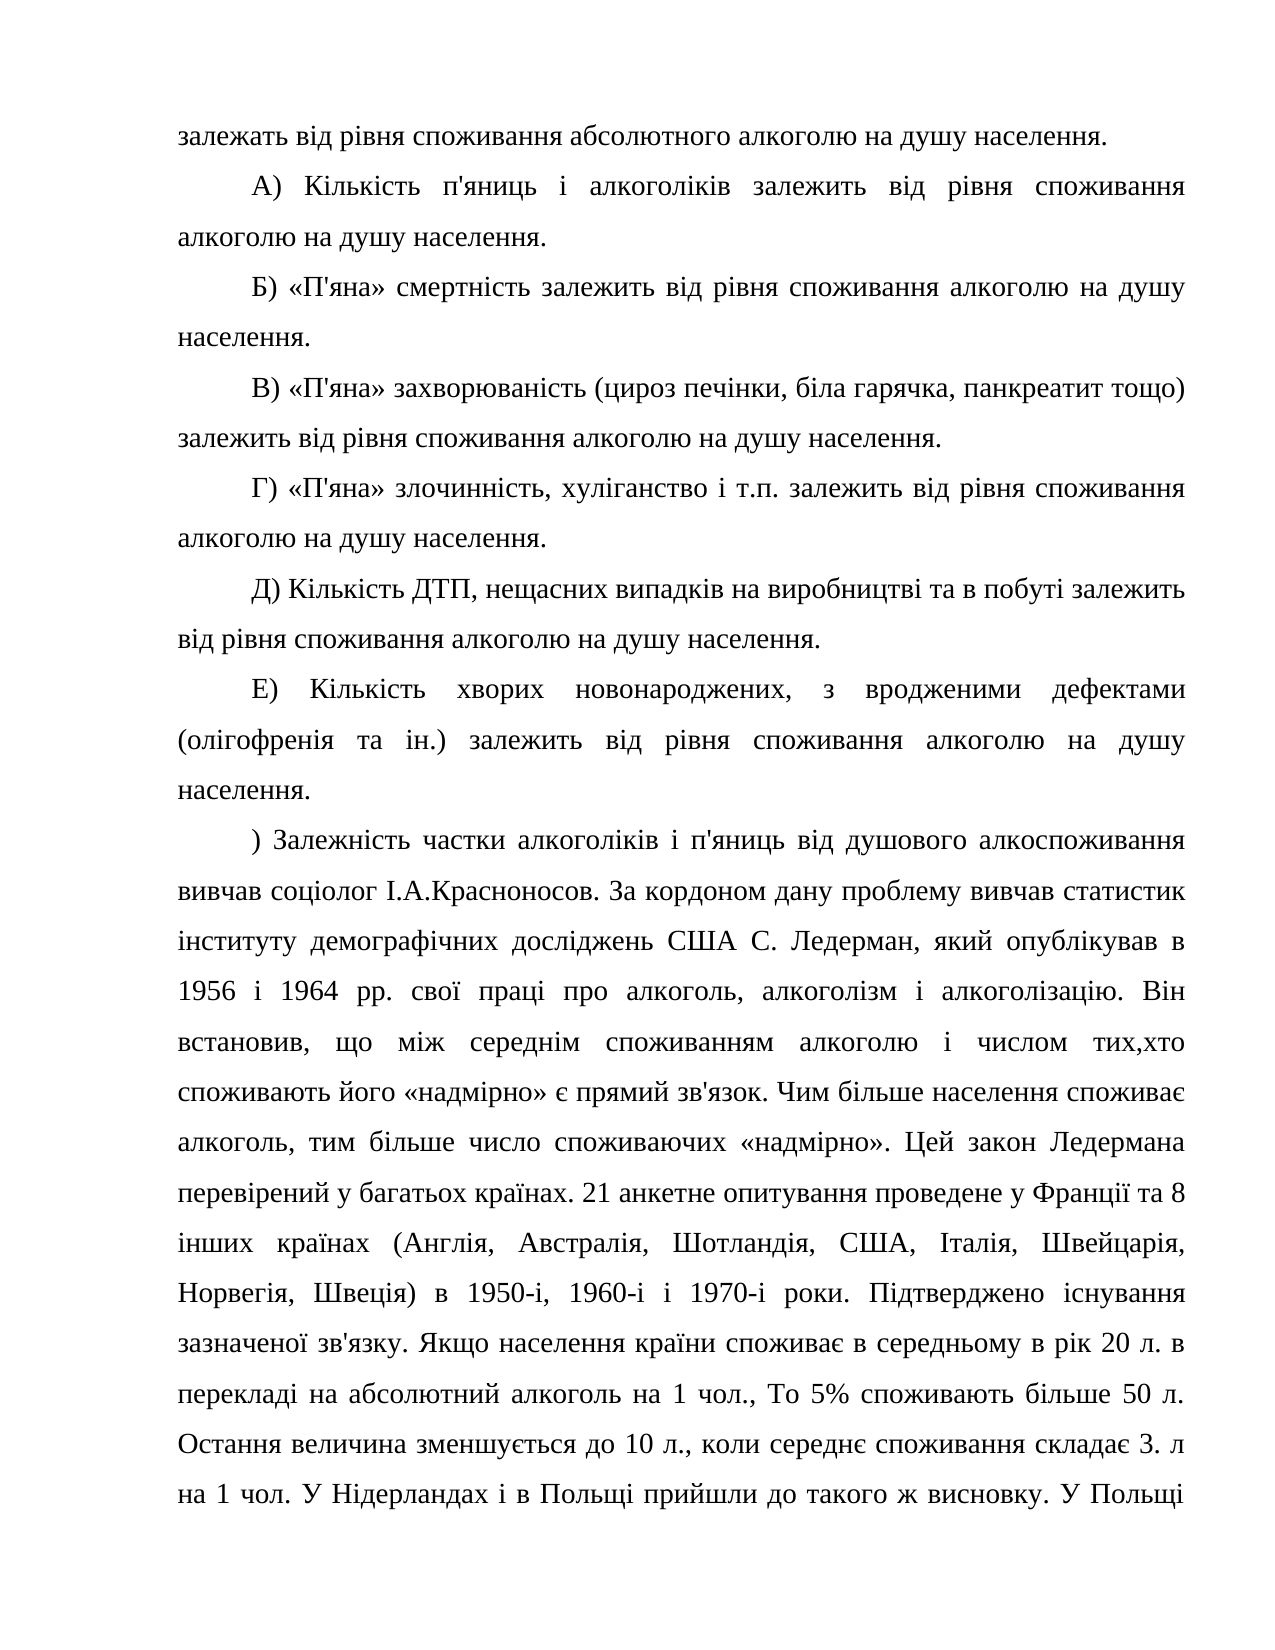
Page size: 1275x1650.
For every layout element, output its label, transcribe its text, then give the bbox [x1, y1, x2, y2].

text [177, 822, 1186, 1510]
text Г) «П'яна» злочинність, хуліганство і т.п. залежить від рівня споживання алкоголю на душу населення. [177, 470, 1186, 554]
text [177, 118, 1186, 152]
text А) Кількість п'яниць і алкоголіків залежить від рівня споживання алкоголю на душу населення. [177, 168, 1186, 252]
text Д) Кількість ДТП, нещасних випадків на виробництві та в побуті залежить від рівня споживання алкоголю на душу населення. [177, 571, 1186, 655]
text Б) «П'яна» смертність залежить від рівня споживання алкоголю на душу населення. [177, 269, 1186, 353]
text В) «П'яна» захворюваність (цироз печінки, біла гарячка, панкреатит тощо) залежить від рівня споживання алкоголю на душу населення. [177, 370, 1186, 453]
text Е) Кількість хворих новонароджених, з вродженими дефектами (олігофренія та ін.) залежить від рівня споживання алкоголю на душу населення. [177, 672, 1186, 806]
